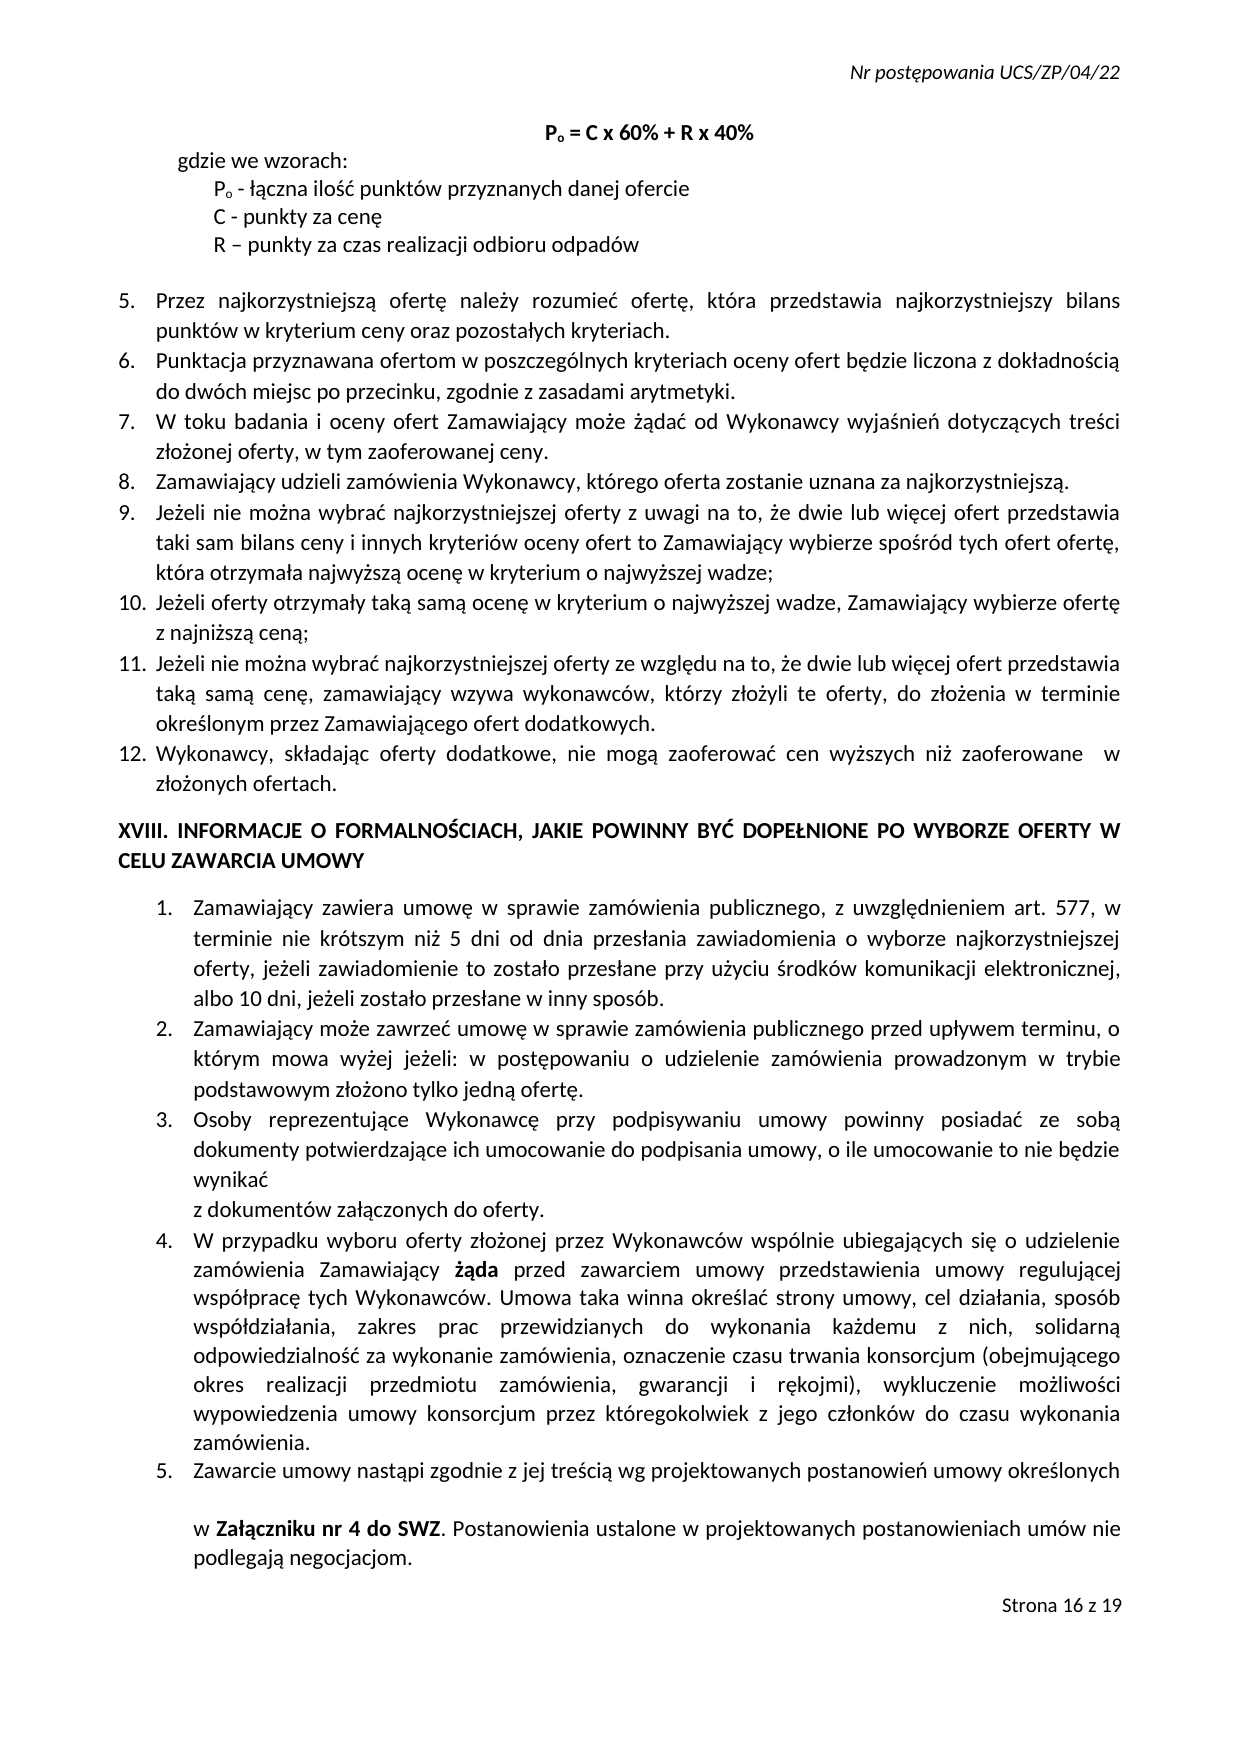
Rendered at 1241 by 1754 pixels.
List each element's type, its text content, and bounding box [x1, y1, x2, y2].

list Zamawiający zawiera umowę w sprawie zamówienia publicznego, z uwzględnieniem art. 577, w terminie nie krótszym niż 5 dni od dnia przesłania zawiadomienia o wyborze najkorzystniejszej oferty, jeżeli zawiadomienie to zostało przesłane przy użyciu środków komunikacji elektronicznej, albo 10 dni, jeżeli zostało przesłane w inny sposób. [156, 893, 1122, 1012]
list Przez najkorzystniejszą ofertę należy rozumieć ofertę, która przedstawia najkorzystniejszy bilans punktów w kryterium ceny oraz pozostałych kryteriach. [118, 286, 1122, 344]
list Zamawiający udzieli zamówienia Wykonawcy, którego oferta zostanie uznana za najkorzystniejszą. [118, 467, 1122, 496]
text C - punkty za cenę [177, 202, 1122, 230]
text R – punkty za czas realizacji odbioru odpadów [177, 230, 1122, 258]
list Jeżeli oferty otrzymały taką samą ocenę w kryterium o najwyższej wadze, Zamawiający wybierze ofertę z najniższą ceną; [118, 588, 1122, 647]
list W toku badania i oceny ofert Zamawiający może żądać od Wykonawcy wyjaśnień dotyczących treści złożonej oferty, w tym zaoferowanej ceny. [118, 407, 1122, 465]
text XVIII. INFORMACJE O FORMALNOŚCIACH, JAKIE POWINNY BYĆ DOPEŁNIONE PO WYBORZE OFERTY W CELU ZAWARCIA UMOWY [118, 816, 1122, 875]
list Zawarcie umowy nastąpi zgodnie z jej treścią wg projektowanych postanowień umowy określonych w Załączniku nr 4 do SWZ. Postanowienia ustalone w projektowanych postanowieniach umów nie podlegają negocjacjom. [156, 1457, 1122, 1571]
text gdzie we wzorach: [177, 146, 1122, 174]
list Jeżeli nie można wybrać najkorzystniejszej oferty ze względu na to, że dwie lub więcej ofert przedstawia taką samą cenę, zamawiający wzywa wykonawców, którzy złożyli te oferty, do złożenia w terminie określonym przez Zamawiającego ofert dodatkowych. [118, 649, 1122, 737]
text Po = C x 60% + R x 40% [177, 118, 1122, 146]
list Osoby reprezentujące Wykonawcę przy podpisywaniu umowy powinny posiadać ze sobą dokumenty potwierdzające ich umocowanie do podpisania umowy, o ile umocowanie to nie będzie wynikać z dokumentów załączonych do oferty. [156, 1105, 1122, 1224]
text Po - łączna ilość punktów przyznanych danej ofercie [177, 174, 1122, 202]
list W przypadku wyboru oferty złożonej przez Wykonawców wspólnie ubiegających się o udzielenie zamówienia Zamawiający żąda przed zawarciem umowy przedstawienia umowy regulującej współpracę tych Wykonawców. Umowa taka winna określać strony umowy, cel działania, sposób współdziałania, zakres prac przewidzianych do wykonania każdemu z nich, solidarną odpowiedzialność za wykonanie zamówienia, oznaczenie czasu trwania konsorcjum (obejmującego okres realizacji przedmiotu zamówienia, gwarancji i rękojmi), wykluczenie możliwości wypowiedzenia umowy konsorcjum przez któregokolwiek z jego członków do czasu wykonania zamówienia. [156, 1226, 1122, 1456]
list Wykonawcy, składając oferty dodatkowe, nie mogą zaoferować cen wyższych niż zaoferowane w złożonych ofertach. [118, 739, 1122, 798]
list Punktacja przyznawana ofertom w poszczególnych kryteriach oceny ofert będzie liczona z dokładnością do dwóch miejsc po przecinku, zgodnie z zasadami arytmetyki. [118, 347, 1122, 405]
list Jeżeli nie można wybrać najkorzystniejszej oferty z uwagi na to, że dwie lub więcej ofert przedstawia taki sam bilans ceny i innych kryteriów oceny ofert to Zamawiający wybierze spośród tych ofert ofertę, która otrzymała najwyższą ocenę w kryterium o najwyższej wadze; [118, 498, 1122, 586]
list Zamawiający może zawrzeć umowę w sprawie zamówienia publicznego przed upływem terminu, o którym mowa wyżej jeżeli: w postępowaniu o udzielenie zamówienia prowadzonym w trybie podstawowym złożono tylko jedną ofertę. [156, 1014, 1122, 1103]
